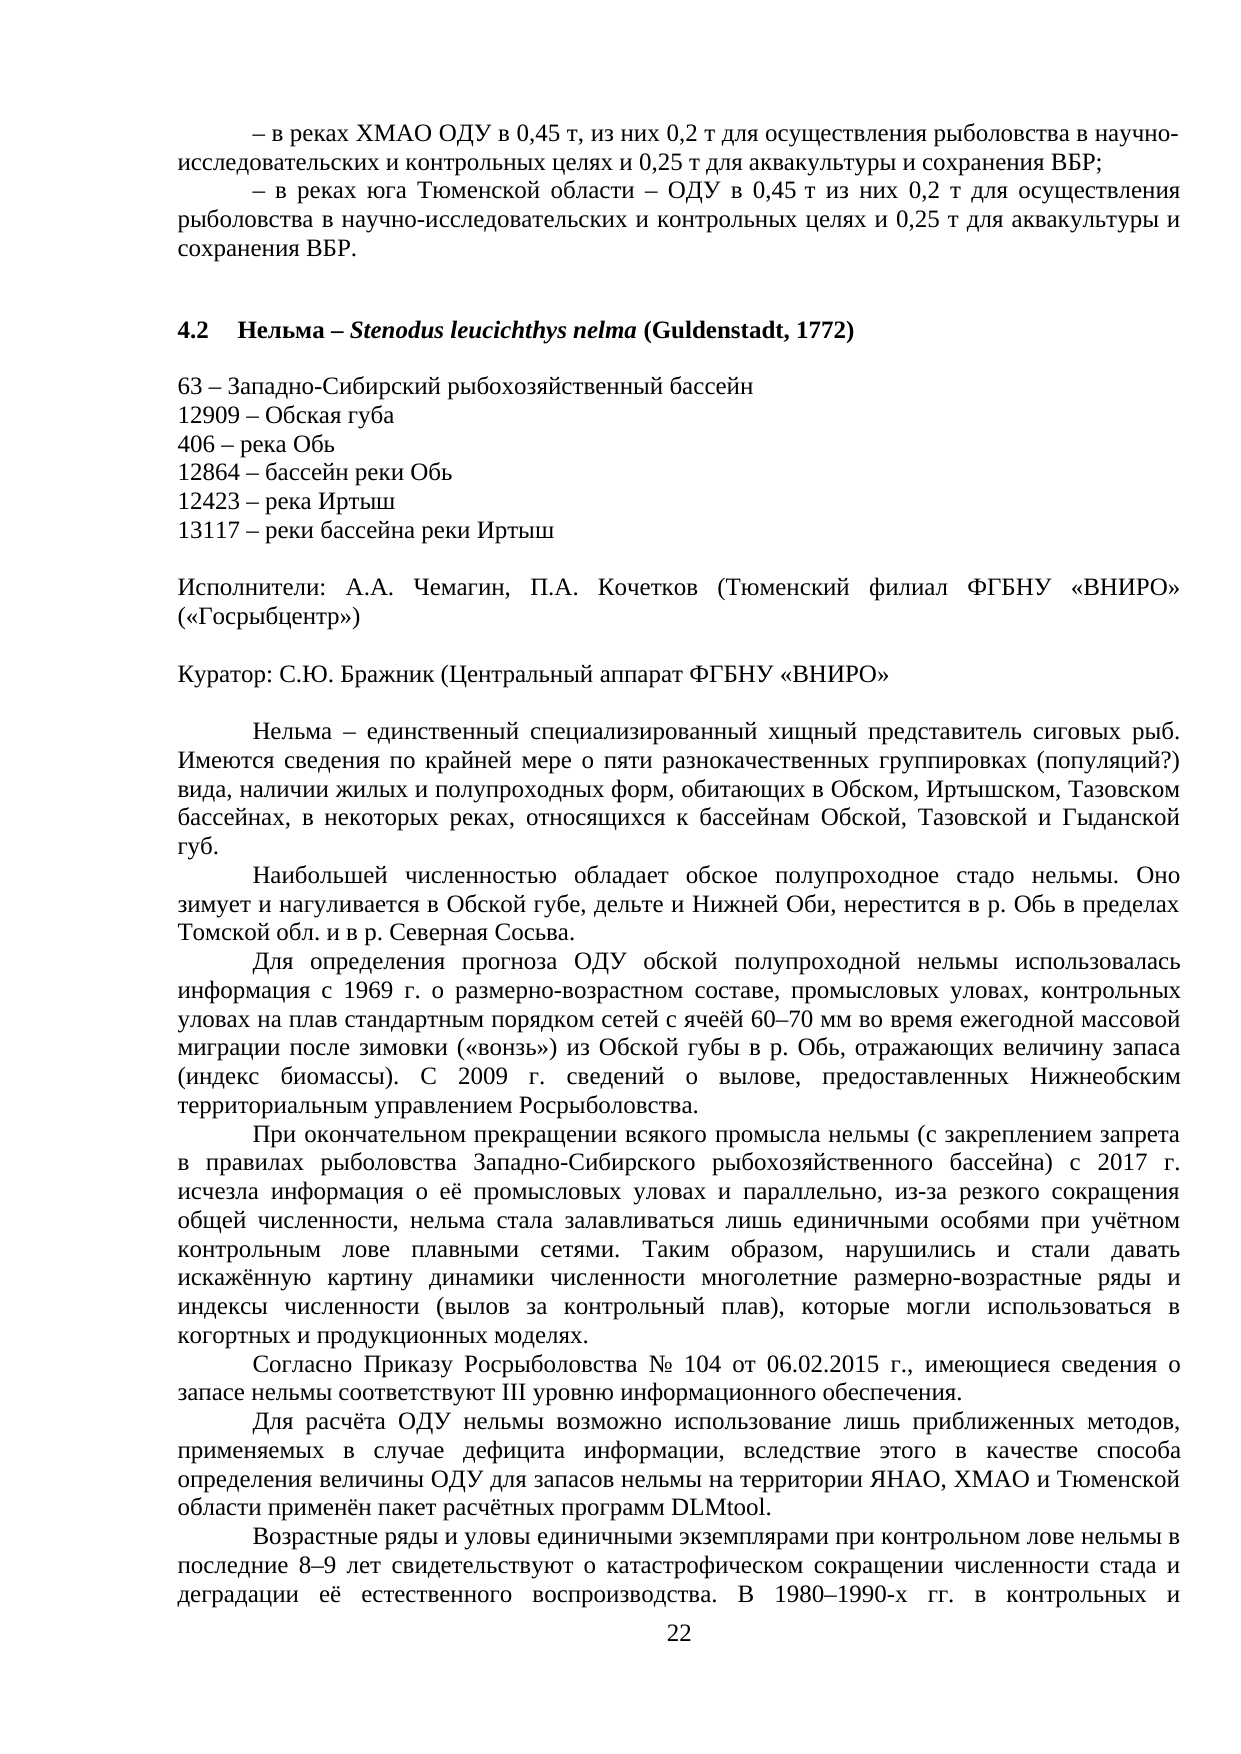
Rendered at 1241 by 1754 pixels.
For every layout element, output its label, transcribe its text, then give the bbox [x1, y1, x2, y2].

subtitle Нельма – Stenodus leucichthys nelma (Guldenstadt, 1772) [177, 316, 1181, 344]
text 12909 – Обская губа [177, 400, 1181, 429]
text 406 – река Обь [177, 429, 1181, 457]
text – в реках юга Тюменской области – ОДУ в 0,45 т из них 0,2 т для осуществления рыболовства в научно-исследовательских и контрольных целях и 0,25 т для аквакультуры и сохранения ВБР. [177, 176, 1181, 262]
text 63 – Западно-Сибирский рыбохозяйственный бассейн [177, 371, 1181, 400]
text Куратор: С.Ю. Бражник (Центральный аппарат ФГБНУ «ВНИРО» [177, 659, 1181, 687]
text Исполнители: А.А. Чемагин, П.А. Кочетков (Тюменский филиал ФГБНУ «ВНИРО» («Госрыбцентр») [177, 572, 1181, 630]
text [177, 1521, 1181, 1607]
text 12423 – река Иртыш [177, 486, 1181, 515]
text Для определения прогноза ОДУ обской полупроходной нельмы использовалась информация с 1969 г. о размерно-возрастном составе, промысловых уловах, контрольных уловах на плав стандартным порядком сетей с ячеёй 60–70 мм во время ежегодной массовой миграции после зимовки («вонзь») из Обской губы в р. Обь, отражающих величину запаса (индекс биомассы). С 2009 г. сведений о вылове, предоставленных Нижнеобским территориальным управлением Росрыболовства. [177, 946, 1181, 1119]
text Для расчёта ОДУ нельмы возможно использование лишь приближенных методов, применяемых в случае дефицита информации, вследствие этого в качестве способа определения величины ОДУ для запасов нельмы на территории ЯНАО, ХМАО и Тюменской области применён пакет расчётных программ DLMtool. [177, 1406, 1181, 1521]
text Согласно Приказу Росрыболовства № 104 от 06.02.2015 г., имеющиеся сведения о запасе нельмы соответствуют III уровню информационного обеспечения. [177, 1349, 1181, 1406]
text Наибольшей численностью обладает обское полупроходное стадо нельмы. Оно зимует и нагуливается в Обской губе, дельте и Нижней Оби, нерестится в р. Обь в пределах Томской обл. и в р. Северная Сосьва. [177, 860, 1181, 946]
text 12864 – бассейн реки Обь [177, 457, 1181, 486]
text – в реках ХМАО ОДУ в 0,45 т, из них 0,2 т для осуществления рыболовства в научно-исследовательских и контрольных целях и 0,25 т для аквакультуры и сохранения ВБР; [177, 118, 1181, 176]
text 13117 – реки бассейна реки Иртыш [177, 515, 1181, 544]
text Нельма – единственный специализированный хищный представитель сиговых рыб. Имеются сведения по крайней мере о пяти разнокачественных группировках (популяций?) вида, наличии жилых и полупроходных форм, обитающих в Обском, Иртышском, Тазовском бассейнах, в некоторых реках, относящихся к бассейнам Обской, Тазовской и Гыданской губ. [177, 716, 1181, 860]
text При окончательном прекращении всякого промысла нельмы (с закреплением запрета в правилах рыболовства Западно-Сибирского рыбохозяйственного бассейна) с 2017 г. исчезла информация о её промысловых уловах и параллельно, из-за резкого сокращения общей численности, нельма стала залавливаться лишь единичными особями при учётном контрольным лове плавными сетями. Таким образом, нарушились и стали давать искажённую картину динамики численности многолетние размерно-возрастные ряды и индексы численности (вылов за контрольный плав), которые могли использоваться в когортных и продукционных моделях. [177, 1119, 1181, 1349]
